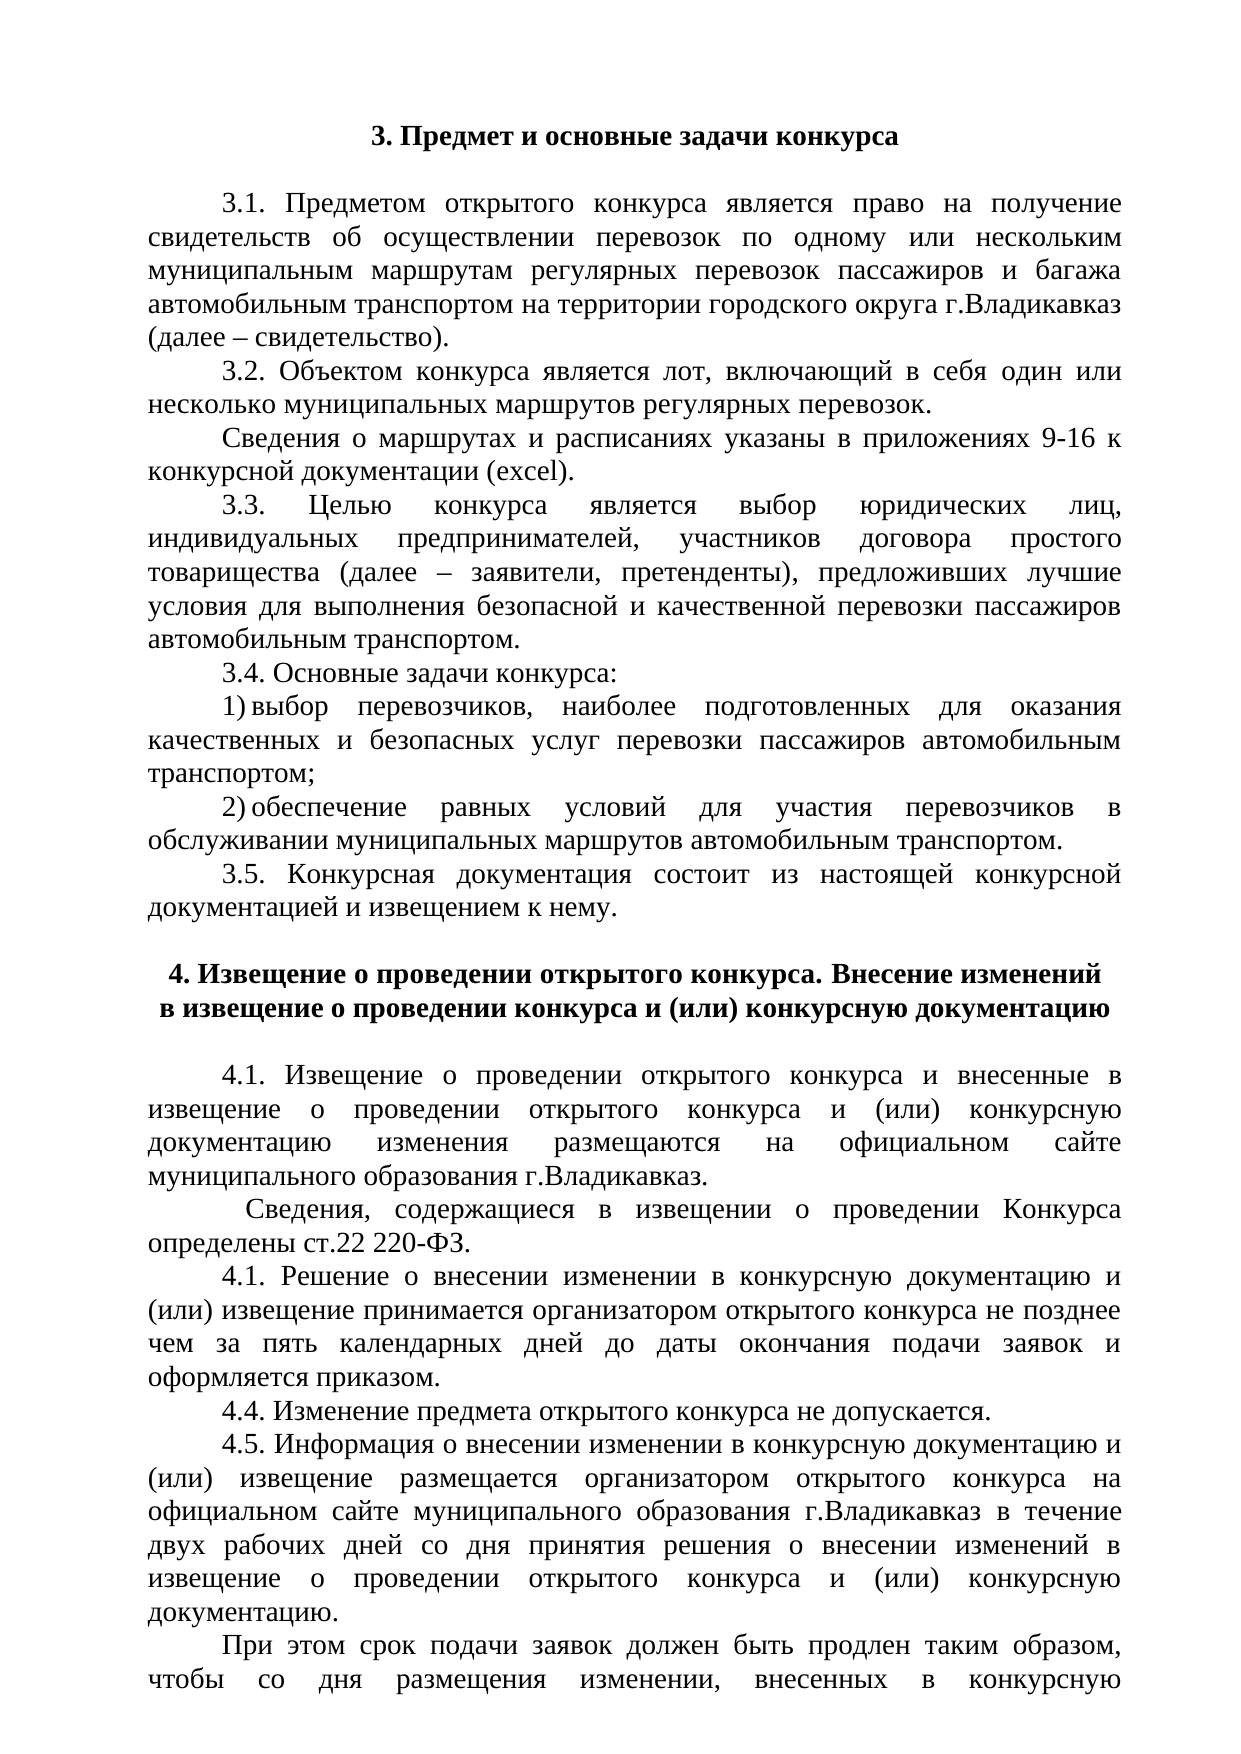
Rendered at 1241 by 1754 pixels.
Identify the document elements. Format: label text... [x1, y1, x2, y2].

text 3.1. Предметом открытого конкурса является право на получение свидетельств об осуществлении перевозок по одному или нескольким муниципальным маршрутам регулярных перевозок пассажиров и багажа автомобильным транспортом на территории городского округа г.Владикавказ (далее – свидетельство). [148, 185, 1122, 353]
text Сведения о маршрутах и расписаниях указаны в приложениях 9-16 к конкурсной документации (excel). [148, 420, 1122, 487]
text 3.4. Основные задачи конкурса: [148, 655, 1122, 688]
text 3.3. Целью конкурса является выбор юридических лиц, индивидуальных предпринимателей, участников договора простого товарищества (далее – заявители, претенденты), предложивших лучшие условия для выполнения безопасной и качественной перевозки пассажиров автомобильным транспортом. [148, 487, 1122, 655]
text в извещение о проведении конкурса и (или) конкурсную документацию [148, 990, 1122, 1024]
text 1) выбор перевозчиков, наиболее подготовленных для оказания качественных и безопасных услуг перевозки пассажиров автомобильным транспортом; [148, 688, 1122, 789]
text Сведения, содержащиеся в извещении о проведении Конкурса определены ст.22 220-ФЗ. [148, 1191, 1122, 1258]
text 2) обеспечение равных условий для участия перевозчиков в обслуживании муниципальных маршрутов автомобильным транспортом. [148, 789, 1122, 856]
text 3.2. Объектом конкурса является лот, включающий в себя один или несколько муниципальных маршрутов регулярных перевозок. [148, 353, 1122, 420]
text 3.5. Конкурсная документация состоит из настоящей конкурсной документацией и извещением к нему. [148, 856, 1122, 923]
text 4.1. Извещение о проведении открытого конкурса и внесенные в извещение о проведении открытого конкурса и (или) конкурсную документацию изменения размещаются на официальном сайте муниципального образования г.Владикавказ. [148, 1057, 1122, 1191]
text 4. Извещение о проведении открытого конкурса. Внесение изменений [148, 957, 1122, 990]
list Решение о внесении изменении в конкурсную документацию и (или) извещение принимается организатором открытого конкурса не позднее чем за пять календарных дней до даты окончания подачи заявок и оформляется приказом. [148, 1258, 1122, 1393]
text 4.5. Информация о внесении изменении в конкурсную документацию и (или) извещение размещается организатором открытого конкурса на официальном сайте муниципального образования г.Владикавказ в течение двух рабочих дней со дня принятия решения о внесении изменений в извещение о проведении открытого конкурса и (или) конкурсную документацию. [148, 1426, 1122, 1627]
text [148, 1627, 1122, 1694]
subtitle 3. Предмет и основные задачи конкурса [148, 118, 1122, 152]
text 4.4. Изменение предмета открытого конкурса не допускается. [148, 1393, 1122, 1426]
